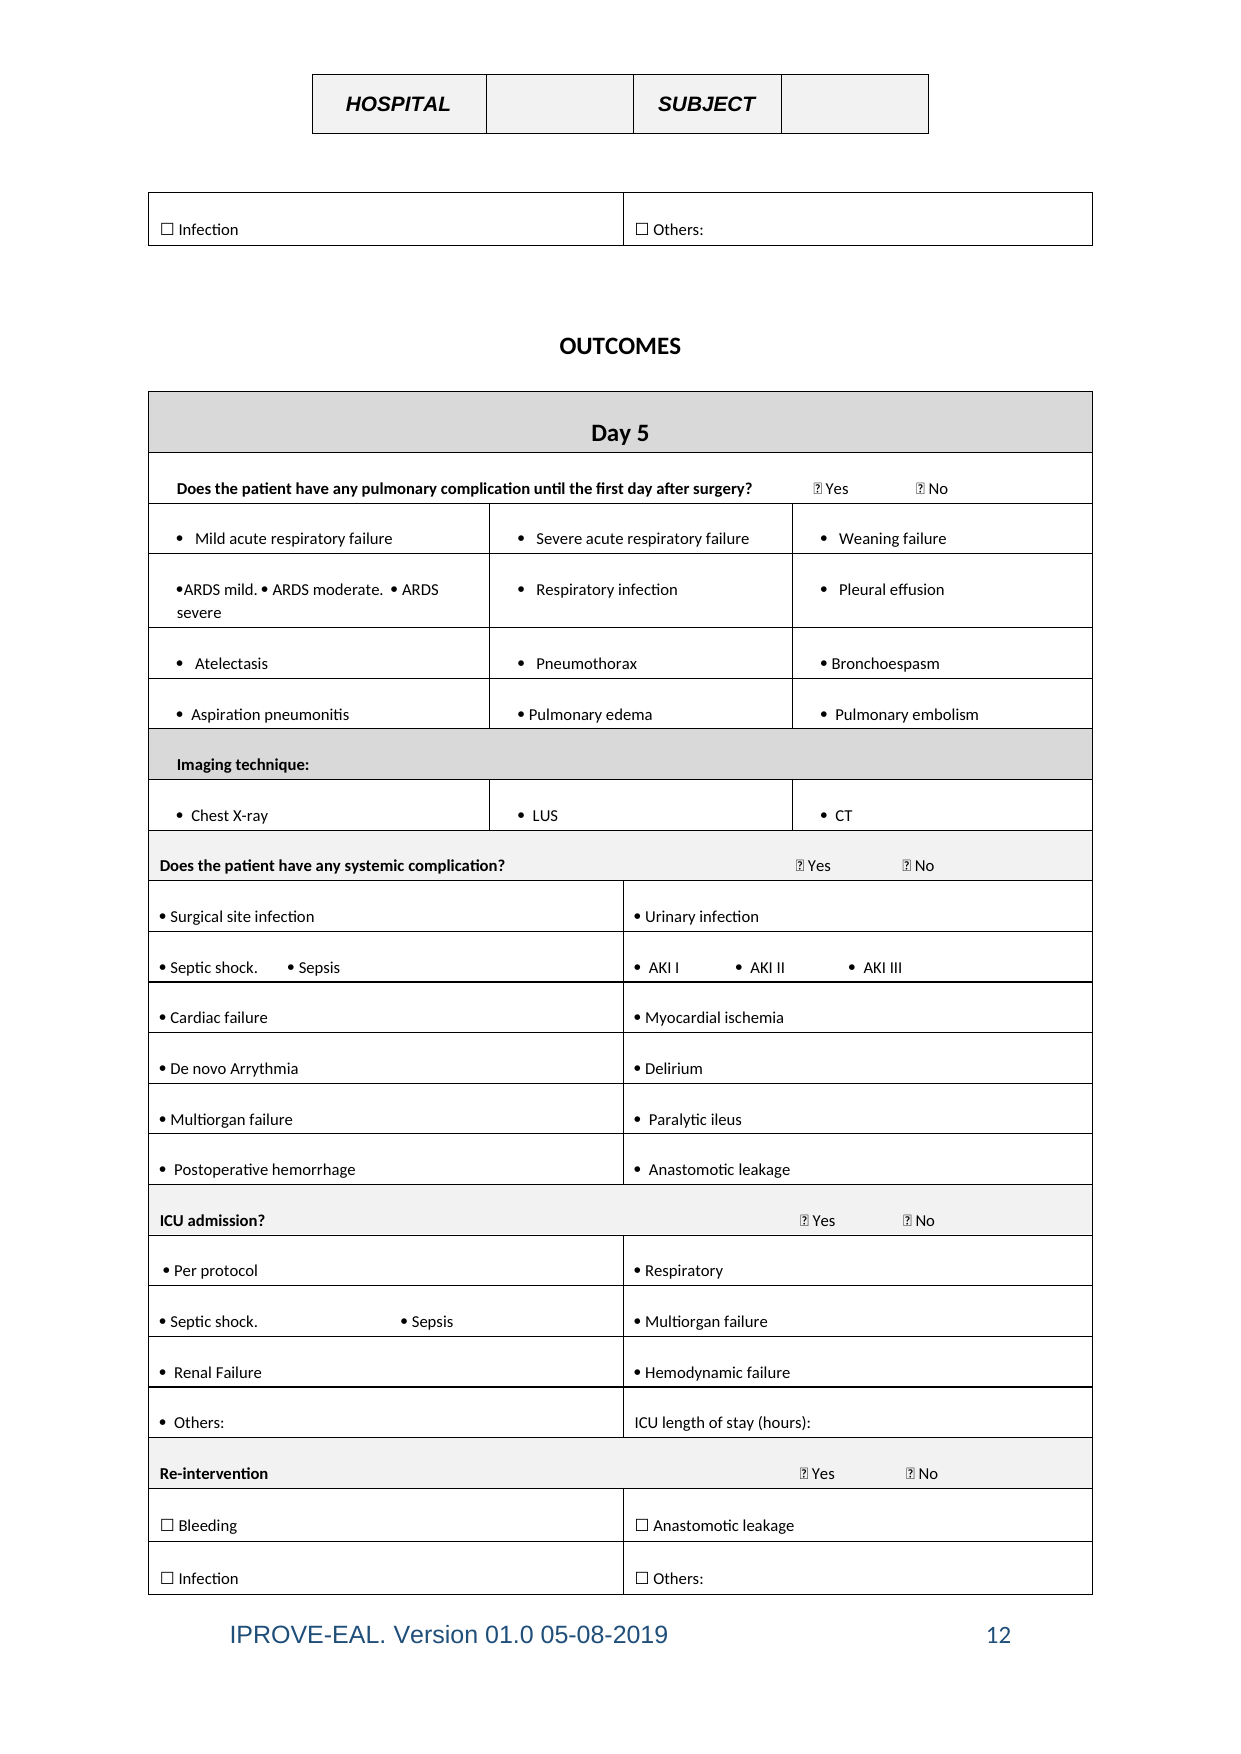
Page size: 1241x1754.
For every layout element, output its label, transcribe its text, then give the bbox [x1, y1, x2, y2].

table_cell Multiorgan failure [624, 1286, 1092, 1336]
table_header Day 5 [149, 392, 1092, 452]
table_cell Pulmonary edema [490, 679, 792, 728]
table_cell ☐ Others: [624, 193, 1092, 245]
table_cell Per protocol [149, 1236, 623, 1285]
table_cell ICU length of stay (hours): [624, 1388, 1092, 1437]
table_cell Others: [149, 1388, 623, 1437]
table_cell Bronchoespasm [793, 628, 1092, 678]
table_cell Paralytic ileus [624, 1084, 1092, 1133]
table_cell Pneumothorax [490, 628, 792, 678]
table_cell Renal Failure [149, 1337, 623, 1386]
table_cell ICU admission?  Yes  No [149, 1185, 1092, 1234]
table_cell Pleural effusion [793, 554, 1092, 627]
title OUTCOMES [148, 330, 1092, 361]
table_cell LUS [490, 780, 792, 829]
table_cell CT [793, 780, 1092, 829]
table_cell Re-intervention  Yes  No [149, 1438, 1092, 1488]
table_cell Does the patient have any pulmonary complication until the first day after surgery?  Yes  No [149, 453, 1092, 502]
table_cell Delirium [624, 1033, 1092, 1083]
table_cell Anastomotic leakage [624, 1134, 1092, 1184]
table_cell Respiratory [624, 1236, 1092, 1285]
table_cell ☐ Others: [624, 1542, 1092, 1594]
table_cell Atelectasis [149, 628, 489, 678]
table_cell Does the patient have any systemic complication?  Yes  No [149, 831, 1092, 880]
table_cell Mild acute respiratory failure [149, 504, 489, 553]
table_cell ☐ Anastomotic leakage [624, 1489, 1092, 1541]
table_cell Septic shock. Sepsis [149, 1286, 623, 1336]
table_cell Urinary infection [624, 881, 1092, 931]
table_cell ☐ Infection [149, 193, 623, 245]
table_cell ARDS mild. ARDS moderate. ARDS severe [149, 554, 489, 627]
table_cell Aspiration pneumonitis [149, 679, 489, 728]
table_cell Weaning failure [793, 504, 1092, 553]
table_cell Myocardial ischemia [624, 983, 1092, 1032]
table_cell Cardiac failure [149, 983, 623, 1032]
table_cell Pulmonary embolism [793, 679, 1092, 728]
table_cell ☐ Infection [149, 1542, 623, 1594]
table_cell Septic shock. Sepsis [149, 932, 623, 981]
table_cell Hemodynamic failure [624, 1337, 1092, 1386]
table_cell Surgical site infection [149, 881, 623, 931]
table_cell ☐ Bleeding [149, 1489, 623, 1541]
table_cell Respiratory infection [490, 554, 792, 627]
table_cell Severe acute respiratory failure [490, 504, 792, 553]
table_cell Multiorgan failure [149, 1084, 623, 1133]
table_cell De novo Arrythmia [149, 1033, 623, 1083]
table_cell Imaging technique: [149, 729, 1092, 779]
table_cell AKI I AKI II AKI III [624, 932, 1092, 981]
table_cell Chest X-ray [149, 780, 489, 829]
table_cell Postoperative hemorrhage [149, 1134, 623, 1184]
